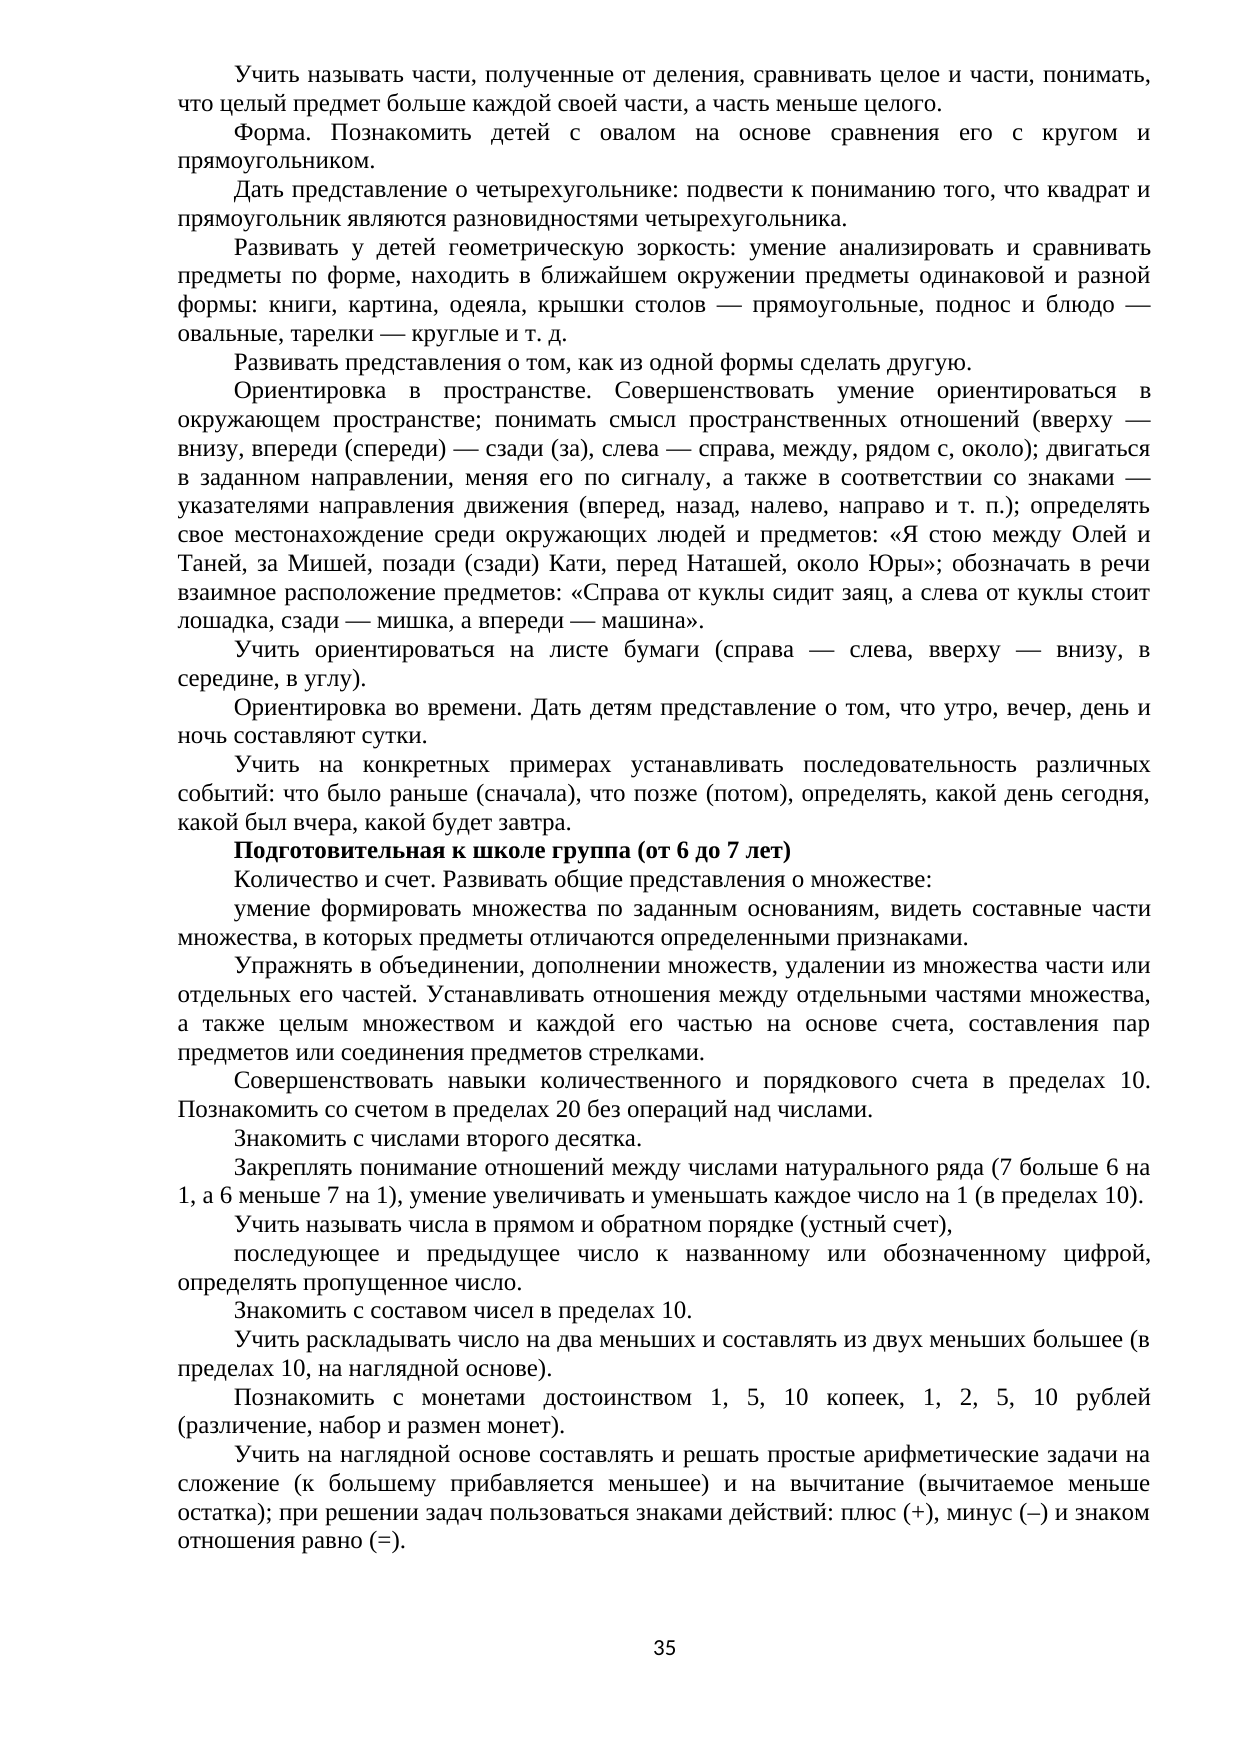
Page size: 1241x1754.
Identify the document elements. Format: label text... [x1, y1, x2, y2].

text Познакомить с монетами достоинством 1, 5, 10 копеек, 1, 2, 5, 10 рублей (различение, набор и размен монет). [177, 1382, 1152, 1439]
text Учить называть части, полученные от деления, сравнивать целое и части, понимать, что целый предмет больше каждой своей части, а часть меньше целого. [177, 59, 1152, 117]
text Совершенствовать навыки количественного и порядкового счета в пределах 10. Познакомить со счетом в пределах 20 без операций над числами. [177, 1065, 1152, 1123]
text Количество и счет. Развивать общие представления о множестве: [177, 864, 1152, 893]
text Учить ориентироваться на листе бумаги (справа — слева, вверху — внизу, в середине, в углу). [177, 634, 1152, 692]
text Развивать у детей геометрическую зоркость: умение анализировать и сравнивать предметы по форме, находить в ближайшем окружении предметы одинаковой и разной формы: книги, картина, одеяла, крышки столов — прямоугольные, поднос и блюдо — овальные, тарелки — круглые и т. д. [177, 232, 1152, 347]
text Знакомить с составом чисел в пределах 10. [177, 1295, 1152, 1324]
text Подготовительная к школе группа (от 6 до 7 лет) [177, 835, 1152, 864]
text Учить раскладывать число на два меньших и составлять из двух меньших большее (в пределах 10, на наглядной основе). [177, 1324, 1152, 1382]
text Знакомить с числами второго десятка. [177, 1123, 1152, 1152]
text Учить на конкретных примерах устанавливать последовательность различных событий: что было раньше (сначала), что позже (потом), определять, какой день сегодня, какой был вчера, какой будет завтра. [177, 749, 1152, 835]
text последующее и предыдущее число к названному или обозначенному цифрой, определять пропущенное число. [177, 1238, 1152, 1295]
text Учить на наглядной основе составлять и решать простые арифметические задачи на сложение (к большему прибавляется меньшее) и на вычитание (вычитаемое меньше остатка); при решении задач пользоваться знаками действий: плюс (+), минус (–) и знаком отношения равно (=). [177, 1439, 1152, 1554]
text Развивать представления о том, как из одной формы сделать другую. [177, 347, 1152, 375]
text Закреплять понимание отношений между числами натурального ряда (7 больше 6 на 1, а 6 меньше 7 на 1), умение увеличивать и уменьшать каждое число на 1 (в пределах 10). [177, 1152, 1152, 1209]
text Ориентировка во времени. Дать детям представление о том, что утро, вечер, день и ночь составляют сутки. [177, 692, 1152, 749]
text Ориентировка в пространстве. Совершенствовать умение ориентироваться в окружающем пространстве; понимать смысл пространственных отношений (вверху — внизу, впереди (спереди) — сзади (за), слева — справа, между, рядом с, около); двигаться в заданном направлении, меняя его по сигналу, а также в соответствии со знаками — указателями направления движения (вперед, назад, налево, направо и т. п.); определять свое местонахождение среди окружающих людей и предметов: «Я стою между Олей и Таней, за Мишей, позади (сзади) Кати, перед Наташей, около Юры»; обозначать в речи взаимное расположение предметов: «Справа от куклы сидит заяц, а слева от куклы стоит лошадка, сзади — мишка, а впереди — машина». [177, 375, 1152, 634]
text Упражнять в объединении, дополнении множеств, удалении из множества части или отдельных его частей. Устанавливать отношения между отдельными частями множества, а также целым множеством и каждой его частью на основе счета, составления пар предметов или соединения предметов стрелками. [177, 950, 1152, 1065]
text Дать представление о четырехугольнике: подвести к пониманию того, что квадрат и прямоугольник являются разновидностями четырехугольника. [177, 174, 1152, 232]
text Форма. Познакомить детей с овалом на основе сравнения его с кругом и прямоугольником. [177, 117, 1152, 174]
text умение формировать множества по заданным основаниям, видеть составные части множества, в которых предметы отличаются определенными признаками. [177, 893, 1152, 950]
text Учить называть числа в прямом и обратном порядке (устный счет), [177, 1209, 1152, 1238]
